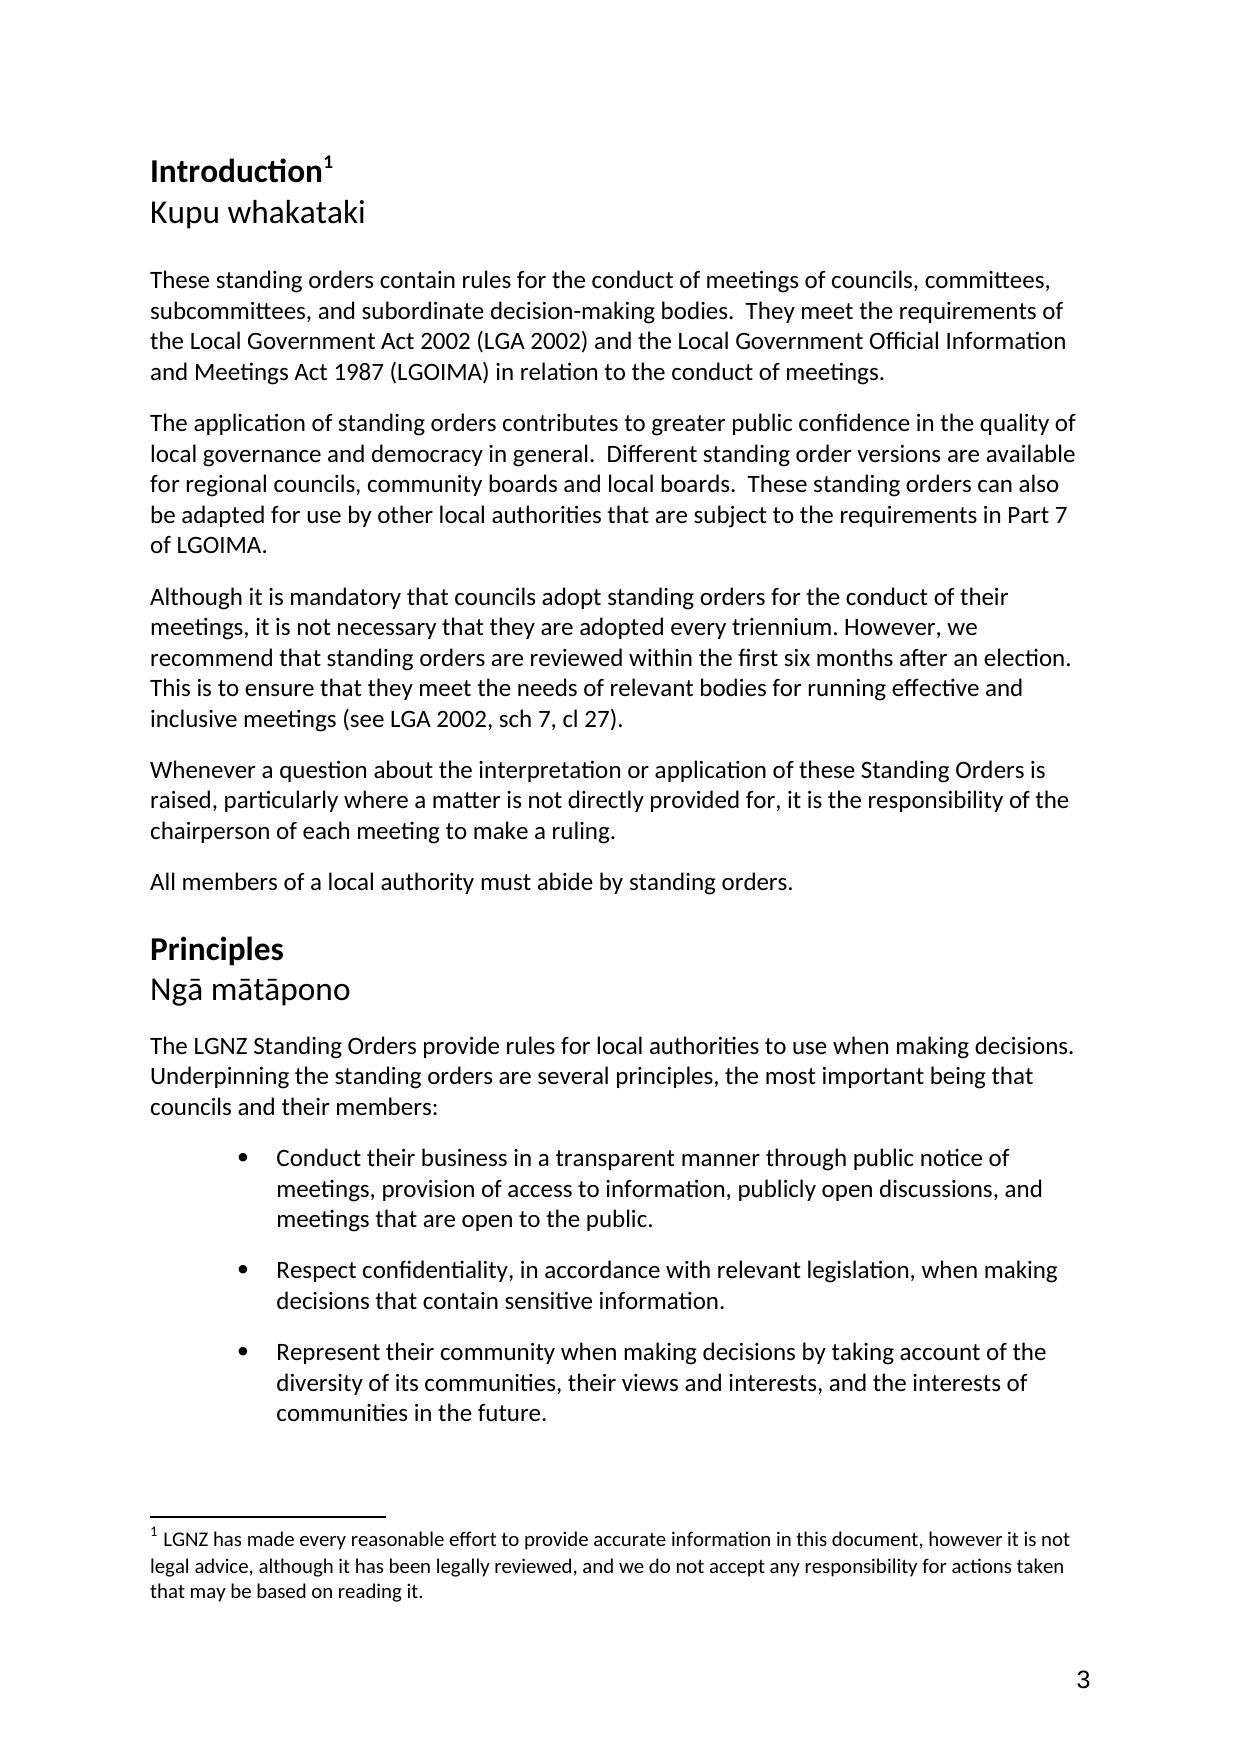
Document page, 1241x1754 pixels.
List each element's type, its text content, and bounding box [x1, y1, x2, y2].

text Although it is mandatory that councils adopt standing orders for the conduct of their meetings, it is not necessary that they are adopted every triennium. However, we recommend that standing orders are reviewed within the first six months after an election. This is to ensure that they meet the needs of relevant bodies for running effective and inclusive meetings (see LGA 2002, sch 7, cl 27). [150, 581, 1090, 733]
text All members of a local authority must abide by standing orders. [150, 866, 1090, 897]
text Ngā mātāpono [150, 968, 1090, 1009]
list Represent their community when making decisions by taking account of the diversity of its communities, their views and interests, and the interests of communities in the future. [239, 1336, 1090, 1428]
text The LGNZ Standing Orders provide rules for local authorities to use when making decisions. [150, 1030, 1090, 1060]
list Conduct their business in a transparent manner through public notice of meetings, provision of access to information, publicly open discussions, and meetings that are open to the public. [239, 1142, 1090, 1234]
text Whenever a question about the interpretation or application of these Standing Orders is raised, particularly where a matter is not directly provided for, it is the responsibility of the chairperson of each meeting to make a ruling. [150, 754, 1090, 846]
text Underpinning the standing orders are several principles, the most important being that councils and their members: [150, 1060, 1090, 1121]
subtitle Introduction [150, 150, 1090, 191]
text These standing orders contain rules for the conduct of meetings of councils, committees, subcommittees, and subordinate decision-making bodies. They meet the requirements of the Local Government Act 2002 (LGA 2002) and the Local Government Official Information and Meetings Act 1987 (LGOIMA) in relation to the conduct of meetings. [150, 264, 1090, 386]
list Respect confidentiality, in accordance with relevant legislation, when making decisions that contain sensitive information. [239, 1254, 1090, 1316]
text Kupu whakataki [150, 191, 1090, 231]
subtitle Principles [150, 927, 1090, 968]
text The application of standing orders contributes to greater public confidence in the quality of local governance and democracy in general. Different standing order versions are available for regional councils, community boards and local boards. These standing orders can also be adapted for use by other local authorities that are subject to the requirements in Part 7 of LGOIMA. [150, 407, 1090, 560]
